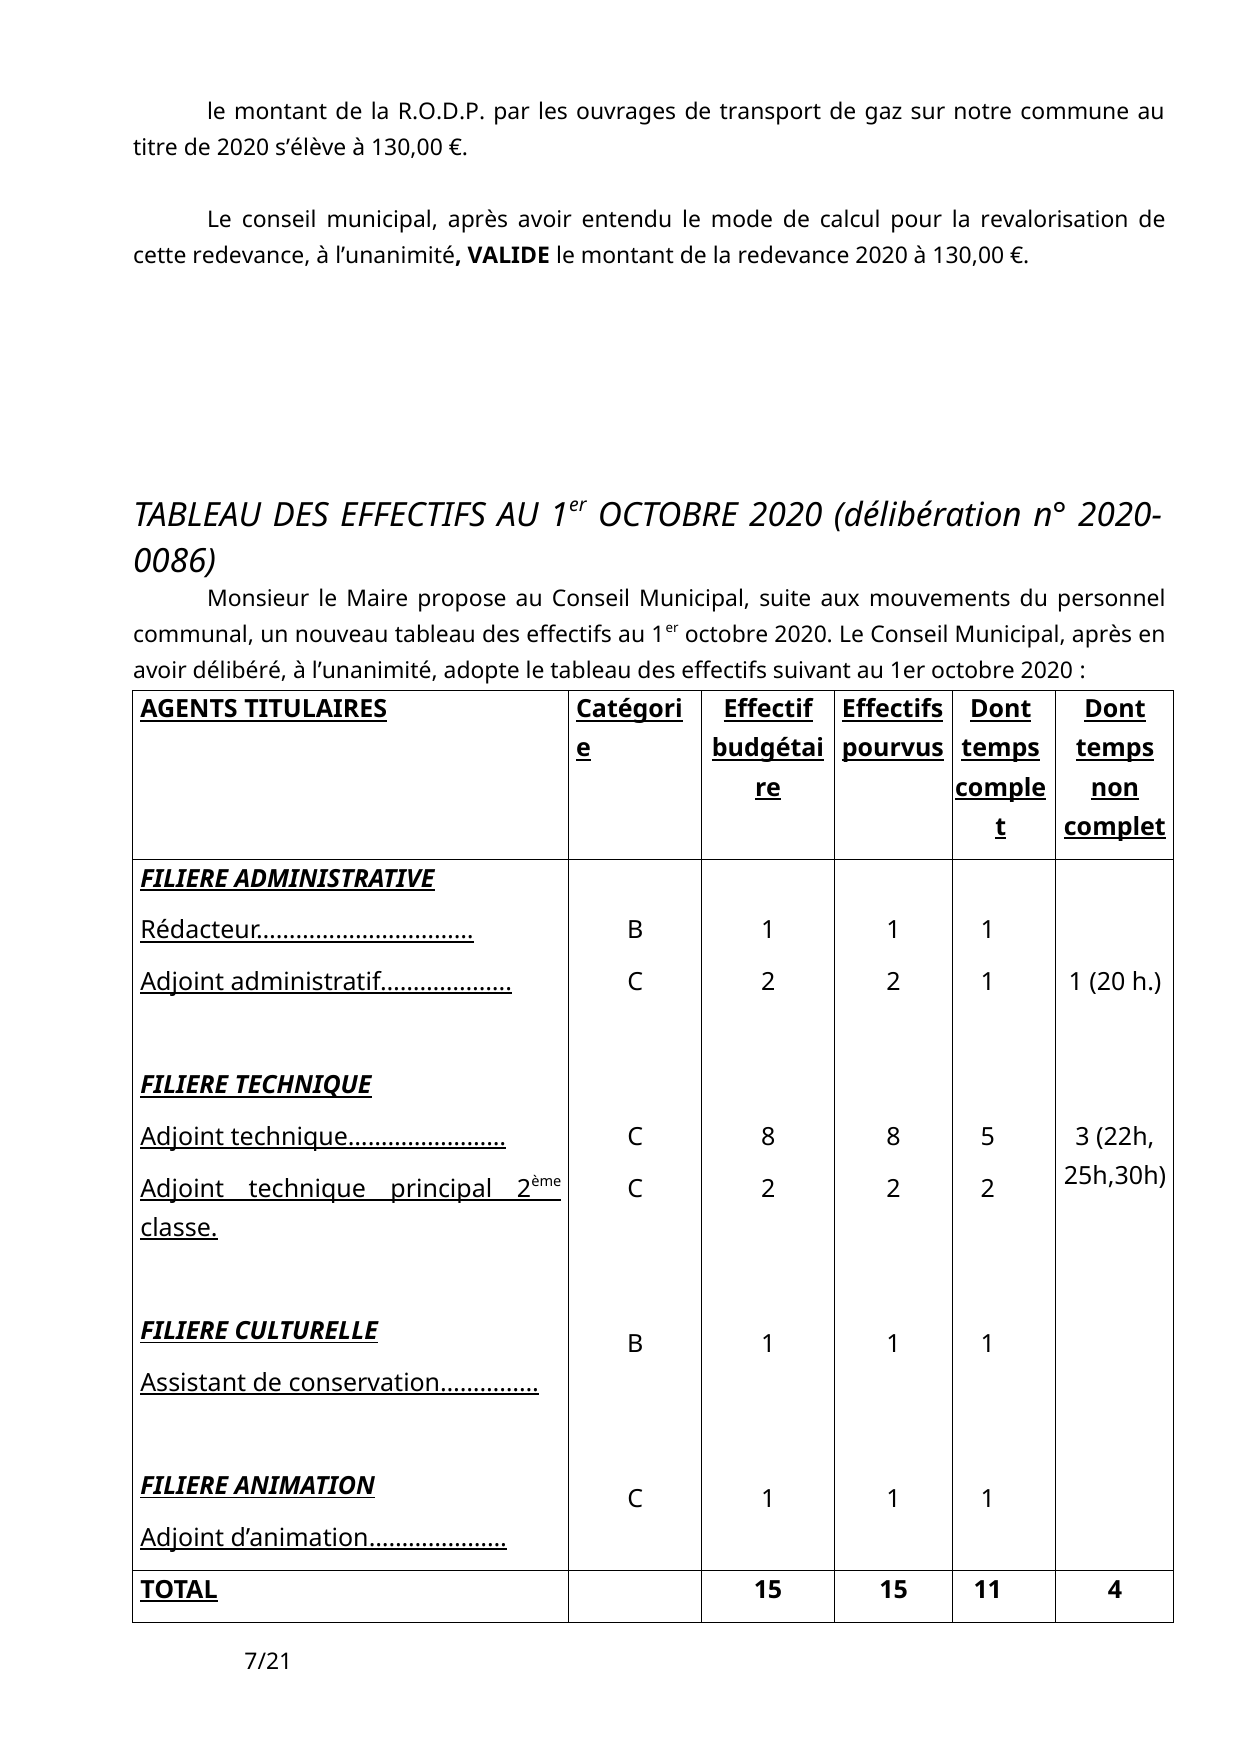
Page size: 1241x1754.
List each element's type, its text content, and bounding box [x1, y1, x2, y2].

table_cell 1 2 8 2 1 1 [835, 860, 952, 1570]
table_cell B C C C B C [569, 860, 701, 1570]
table_cell 1 (20 h.) 3 (22h, 25h,30h) [1056, 860, 1173, 1570]
subtitle TABLEAU DES EFFECTIFS AU 1er OCTOBRE 2020 (délibération n° 2020-0086) [133, 491, 1166, 582]
table_header AGENTS TITULAIRES [133, 691, 568, 859]
text Monsieur le Maire propose au Conseil Municipal, suite aux mouvements du personnel communal, un nouveau tableau des effectifs au 1er octobre 2020. Le Conseil Municipal, après en avoir délibéré, à l’unanimité, adopte le tableau des effectifs suivant au 1er octobre 2020 : [133, 582, 1166, 685]
table_cell TOTAL [133, 1571, 568, 1622]
table_cell 4 [1056, 1571, 1173, 1622]
text Le conseil municipal, après avoir entendu le mode de calcul pour la revalorisation de cette redevance, à l’unanimité, VALIDE le montant de la redevance 2020 à 130,00 €. [133, 203, 1166, 270]
table_cell 11 [953, 1571, 1055, 1622]
table_header Effectif budgétaire [702, 691, 834, 859]
table_cell 15 [702, 1571, 834, 1622]
table_cell 15 [835, 1571, 952, 1622]
table_cell FILIERE ADMINISTRATIVE Rédacteur…………………………… Adjoint administratif……………….. FILIERE TECHNIQUE Adjoint technique…………………… Adjoint technique principal 2ème classe. FILIERE CULTURELLE Assistant de conservation…………… FILIERE ANIMATION Adjoint d’animation………………… [133, 860, 568, 1570]
table_cell [569, 1571, 701, 1622]
table_cell 1 2 8 2 1 1 [702, 860, 834, 1570]
text le montant de la R.O.D.P. par les ouvrages de transport de gaz sur notre commune au titre de 2020 s’élève à 130,00 €. [133, 95, 1166, 162]
table_header Effectifs pourvus [835, 691, 952, 859]
table_header Dont temps complet [953, 691, 1055, 859]
table_header Dont temps non complet [1056, 691, 1173, 859]
table_cell 1 1 5 2 1 1 [953, 860, 1055, 1570]
table_header Catégorie [569, 691, 701, 859]
